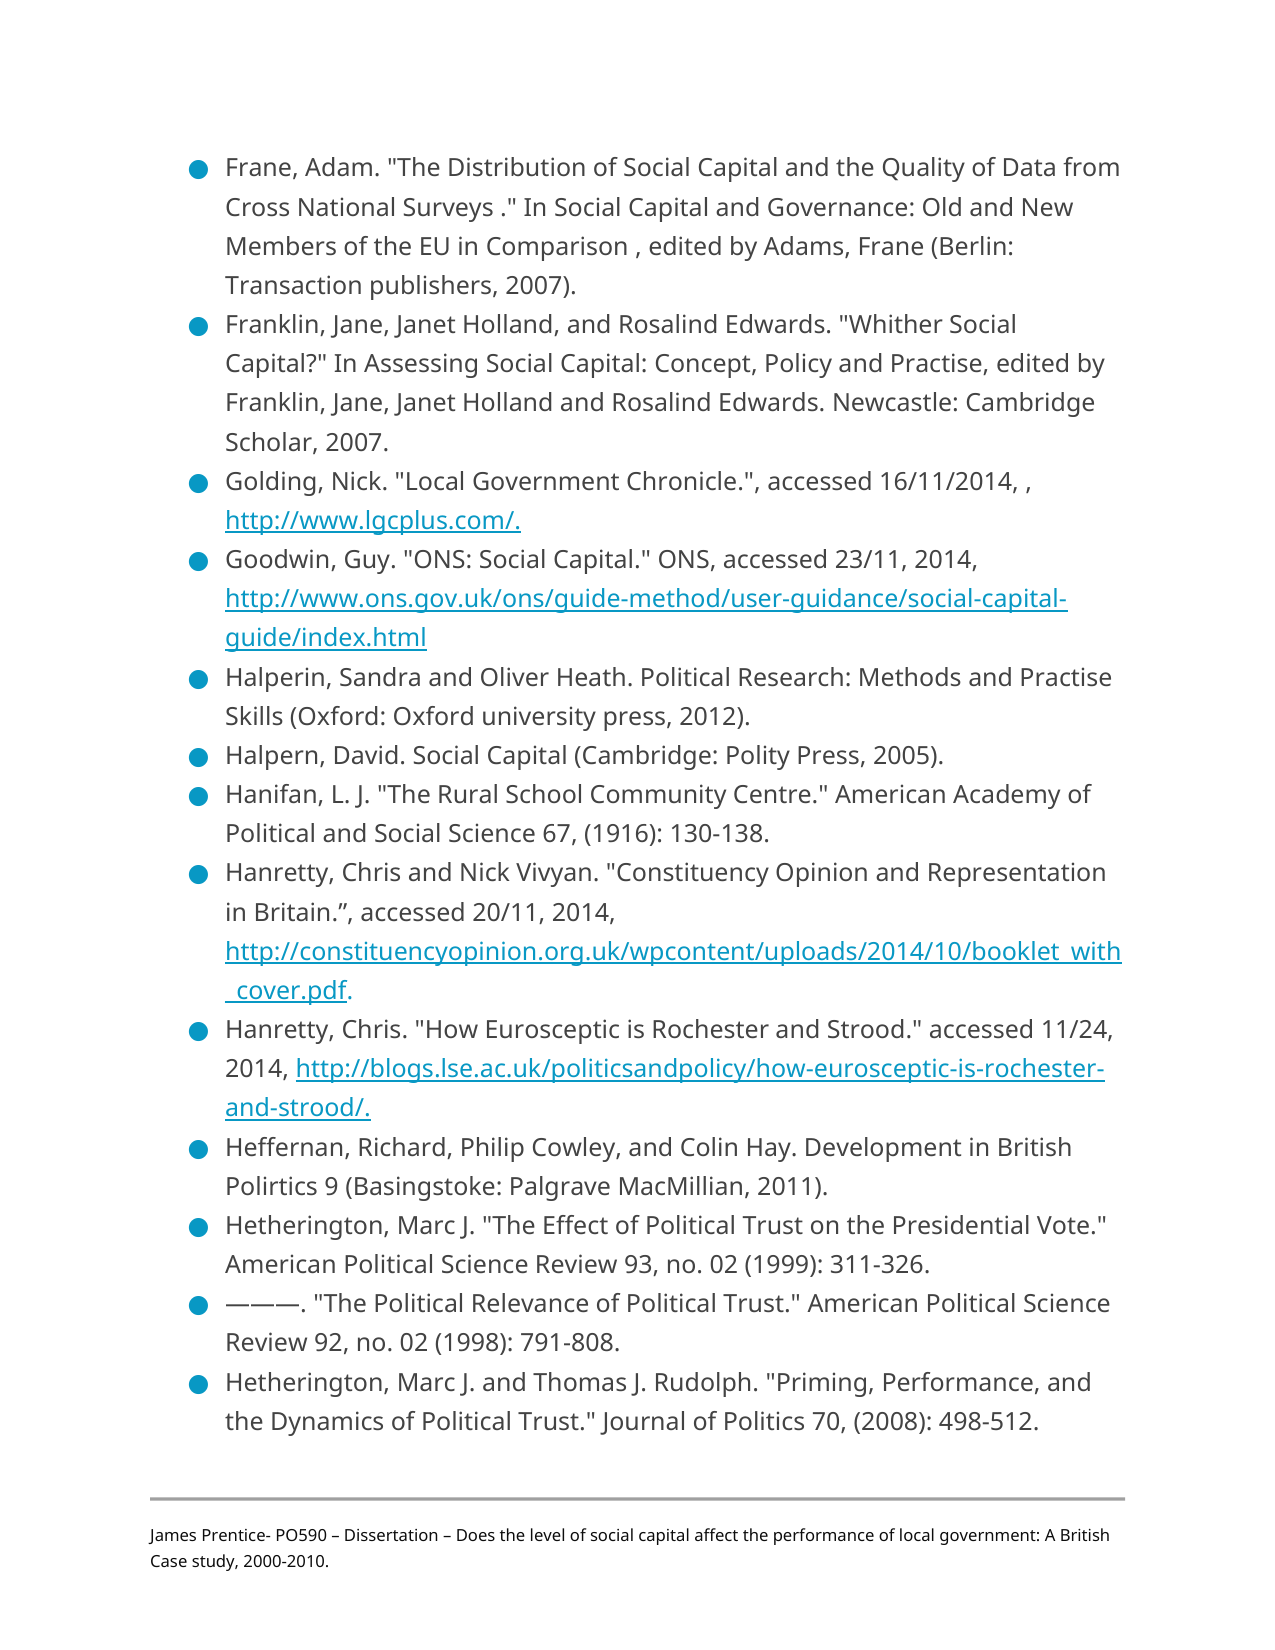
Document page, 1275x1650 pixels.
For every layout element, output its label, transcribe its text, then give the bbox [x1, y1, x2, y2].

list Hanretty, Chris. "How Eurosceptic is Rochester and Strood." accessed 11/24, 2014, http://blogs.lse.ac.uk/politicsandpolicy/how-eurosceptic-is-rochester-and-strood/. [187, 1012, 1125, 1124]
list Hanifan, L. J. "The Rural School Community Centre." American Academy of Political and Social Science 67, (1916): 130-138. [187, 777, 1125, 850]
list Hetherington, Marc J. "The Effect of Political Trust on the Presidential Vote." American Political Science Review 93, no. 02 (1999): 311-326. [187, 1207, 1125, 1281]
list Hetherington, Marc J. and Thomas J. Rudolph. "Priming, Performance, and the Dynamics of Political Trust." Journal of Politics 70, (2008): 498-512. [187, 1364, 1125, 1437]
list Golding, Nick. "Local Government Chronicle.", accessed 16/11/2014, , http://www.lgcplus.com/. [187, 463, 1125, 537]
list Hanretty, Chris and Nick Vivyan. "Constituency Opinion and Representation in Britain.”, accessed 20/11, 2014, http://constituencyopinion.org.uk/wpcontent/uploads/2014/10/booklet_with_cover.pdf. [187, 855, 1125, 1007]
list Halpern, David. Social Capital (Cambridge: Polity Press, 2005). [187, 737, 1125, 772]
list ———. "The Political Relevance of Political Trust." American Political Science Review 92, no. 02 (1998): 791-808. [187, 1286, 1125, 1359]
list Goodwin, Guy. "ONS: Social Capital." ONS, accessed 23/11, 2014, http://www.ons.gov.uk/ons/guide-method/user-guidance/social-capital-guide/index.html [187, 542, 1125, 654]
list Franklin, Jane, Janet Holland, and Rosalind Edwards. "Whither Social Capital?" In Assessing Social Capital: Concept, Policy and Practise, edited by Franklin, Jane, Janet Holland and Rosalind Edwards. Newcastle: Cambridge Scholar, 2007. [187, 307, 1125, 458]
list Frane, Adam. "The Distribution of Social Capital and the Quality of Data from Cross National Surveys ." In Social Capital and Governance: Old and New Members of the EU in Comparison , edited by Adams, Frane (Berlin: Transaction publishers, 2007). [187, 150, 1125, 302]
list Halperin, Sandra and Oliver Heath. Political Research: Methods and Practise Skills (Oxford: Oxford university press, 2012). [187, 659, 1125, 732]
list Heffernan, Richard, Philip Cowley, and Colin Hay. Development in British Polirtics 9 (Basingstoke: Palgrave MacMillian, 2011). [187, 1129, 1125, 1202]
